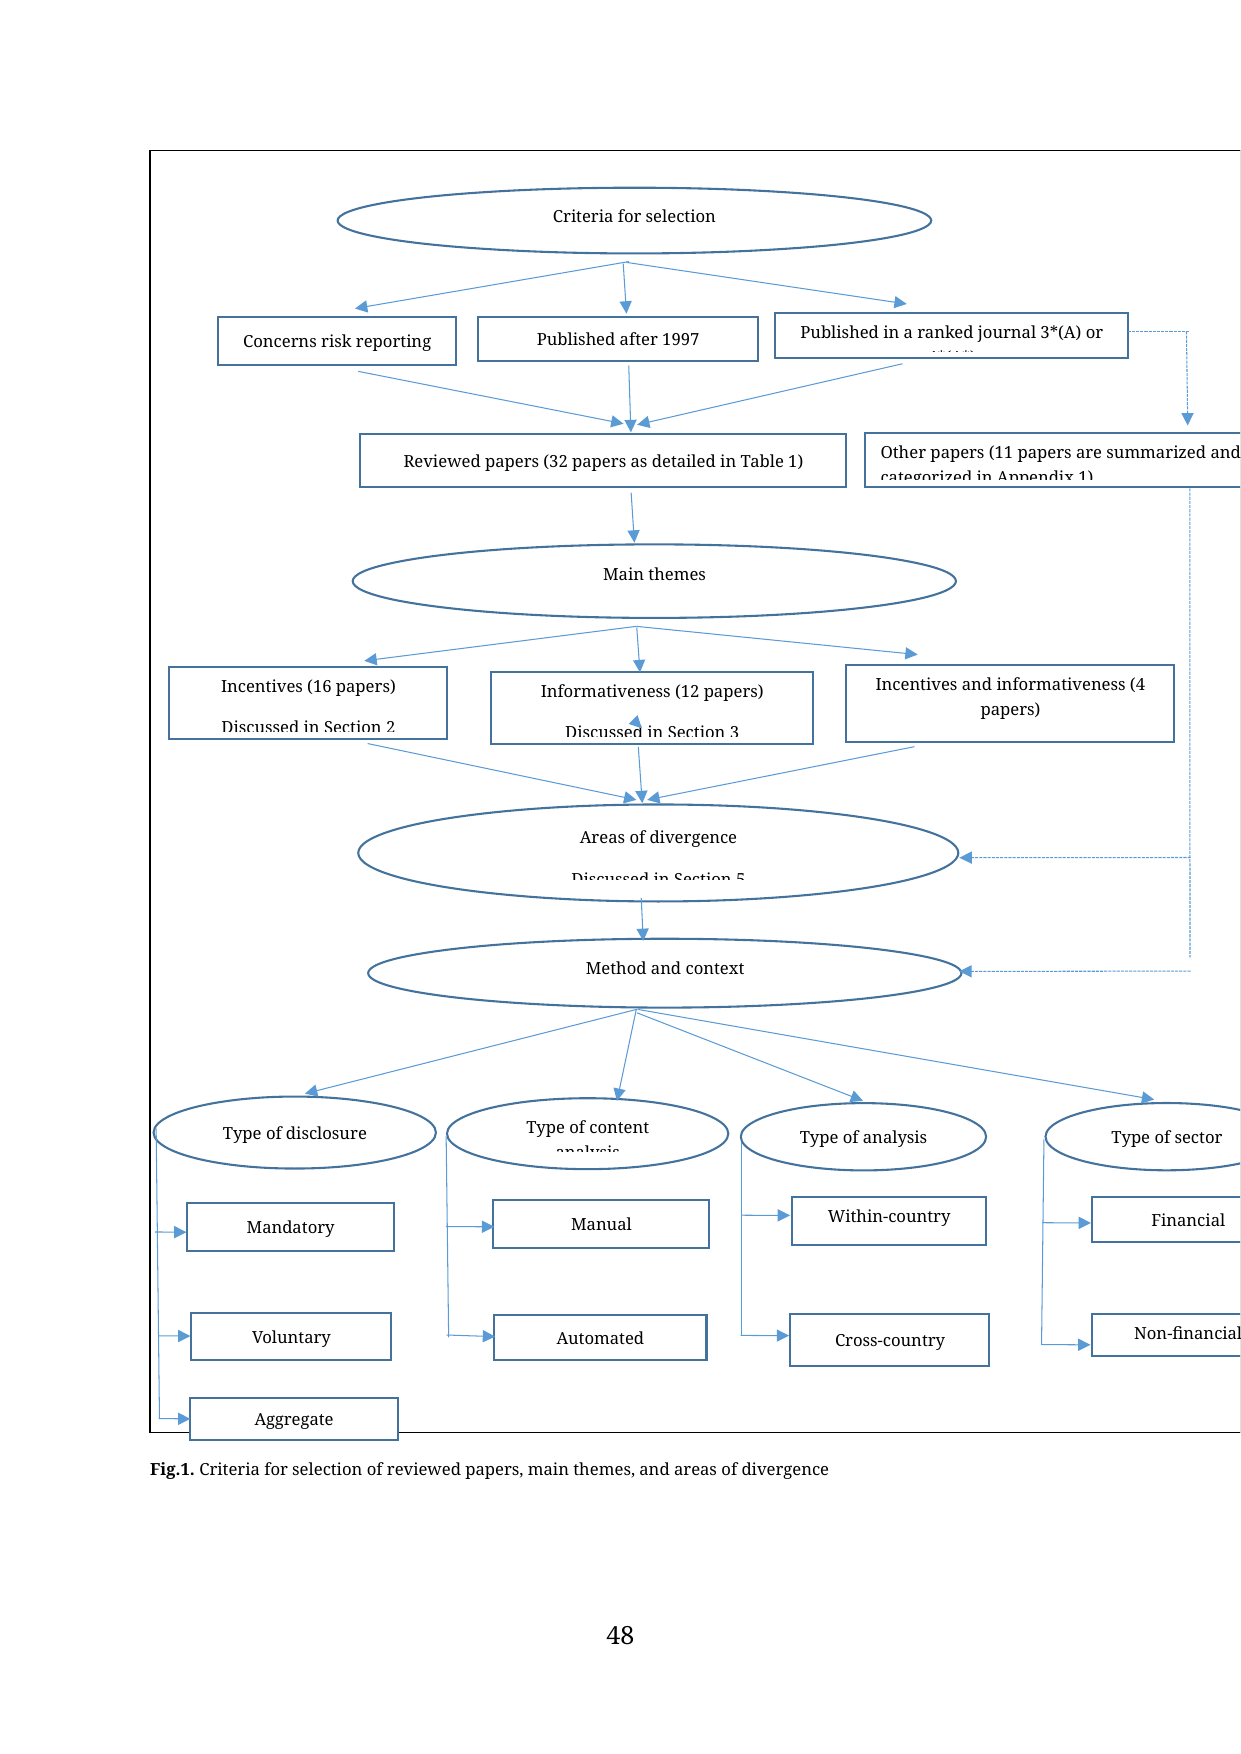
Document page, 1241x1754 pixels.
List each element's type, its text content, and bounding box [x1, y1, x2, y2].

table_header If Not [151, 151, 1240, 1432]
text Fig.1. Criteria for selection of reviewed papers, main themes, and areas of divergence [150, 1458, 1090, 1481]
